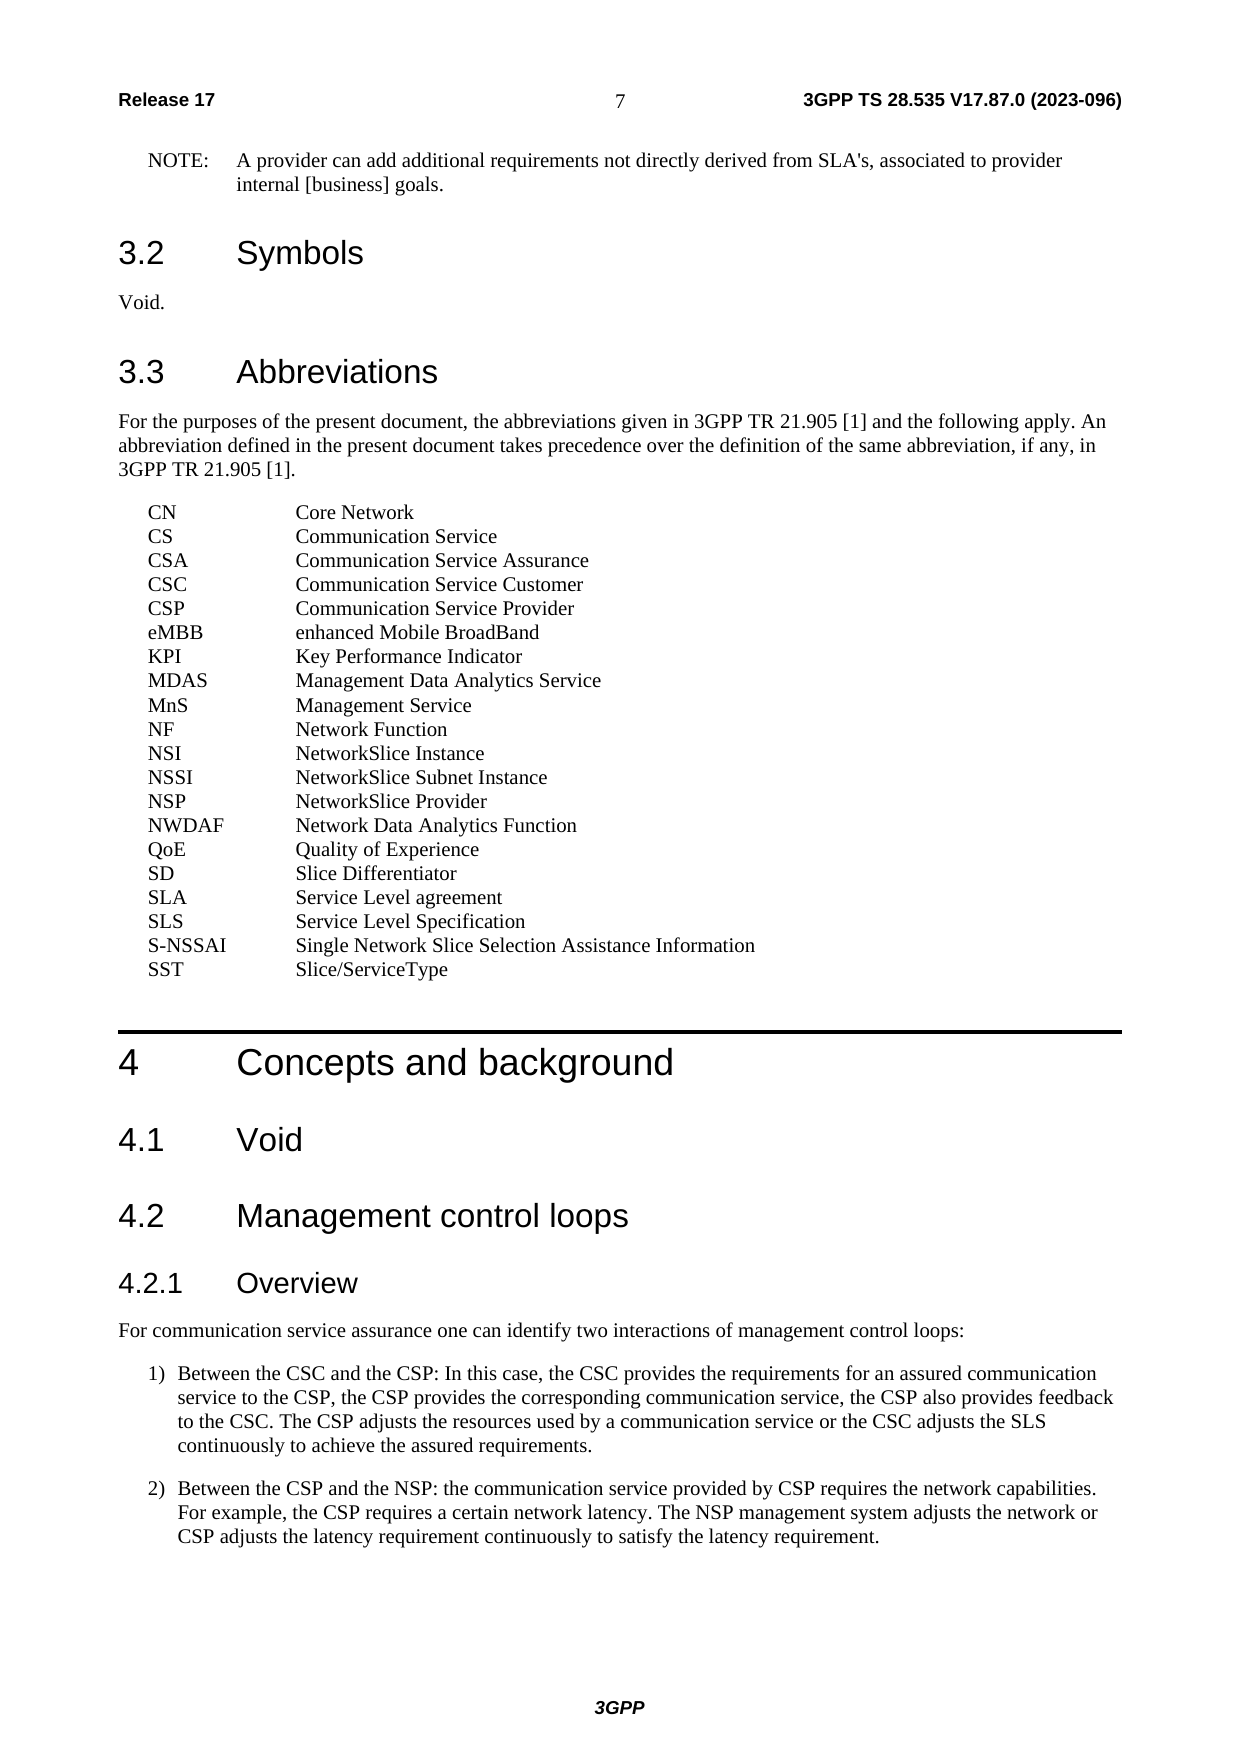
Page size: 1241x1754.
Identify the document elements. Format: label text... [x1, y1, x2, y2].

text 1) Between the CSC and the CSP: In this case, the CSC provides the requirements for an assured communication service to the CSP, the CSP provides the corresponding communication service, the CSP also provides feedback to the CSC. The CSP adjusts the resources used by a communication service or the CSC adjusts the SLS continuously to achieve the assured requirements. [148, 1361, 1122, 1457]
subtitle 3.2 Symbols [118, 233, 1122, 272]
text MnS Management Service [148, 692, 1122, 717]
text eMBB enhanced Mobile BroadBand [148, 620, 1122, 644]
text CN Core Network [148, 500, 1122, 524]
text 2) Between the CSP and the NSP: the communication service provided by CSP requires the network capabilities. For example, the CSP requires a certain network latency. The NSP management system adjusts the network or CSP adjusts the latency requirement continuously to satisfy the latency requirement. [148, 1476, 1122, 1548]
text NOTE: A provider can add additional requirements not directly derived from SLA's, associated to provider internal [business] goals. [148, 147, 1122, 196]
text NSSI NetworkSlice Subnet Instance [148, 765, 1122, 789]
text CSC Communication Service Customer [148, 572, 1122, 596]
subtitle 4.1 Void [118, 1120, 1122, 1159]
text MDAS Management Data Analytics Service [148, 668, 1122, 692]
text NSP NetworkSlice Provider [148, 789, 1122, 813]
text NF Network Function [148, 717, 1122, 741]
subtitle 4.2 Management control loops [118, 1196, 1122, 1235]
text For the purposes of the present document, the abbreviations given in 3GPP TR 21.905 [1] and the following apply. An abbreviation defined in the present document takes precedence over the definition of the same abbreviation, if any, in 3GPP TR 21.905 [1]. [118, 409, 1122, 481]
text SLS Service Level Specification [148, 909, 1122, 933]
subtitle 4.2.1 Overview [118, 1266, 1122, 1299]
text SD Slice Differentiator [148, 861, 1122, 885]
text SST Slice/ServiceType [148, 957, 1122, 981]
text QoE Quality of Experience [148, 837, 1122, 861]
text SLA Service Level agreement [148, 885, 1122, 909]
subtitle 4 Concepts and background [118, 1034, 1122, 1083]
text KPI Key Performance Indicator [148, 644, 1122, 668]
text CS Communication Service [148, 524, 1122, 548]
text NWDAF Network Data Analytics Function [148, 813, 1122, 837]
text S-NSSAI Single Network Slice Selection Assistance Information [148, 933, 1122, 957]
subtitle 3.3 Abbreviations [118, 352, 1122, 390]
text CSA Communication Service Assurance [148, 548, 1122, 572]
text Void. [118, 290, 1122, 314]
text For communication service assurance one can identify two interactions of management control loops: [118, 1318, 1122, 1342]
text NSI NetworkSlice Instance [148, 741, 1122, 765]
text CSP Communication Service Provider [148, 596, 1122, 620]
